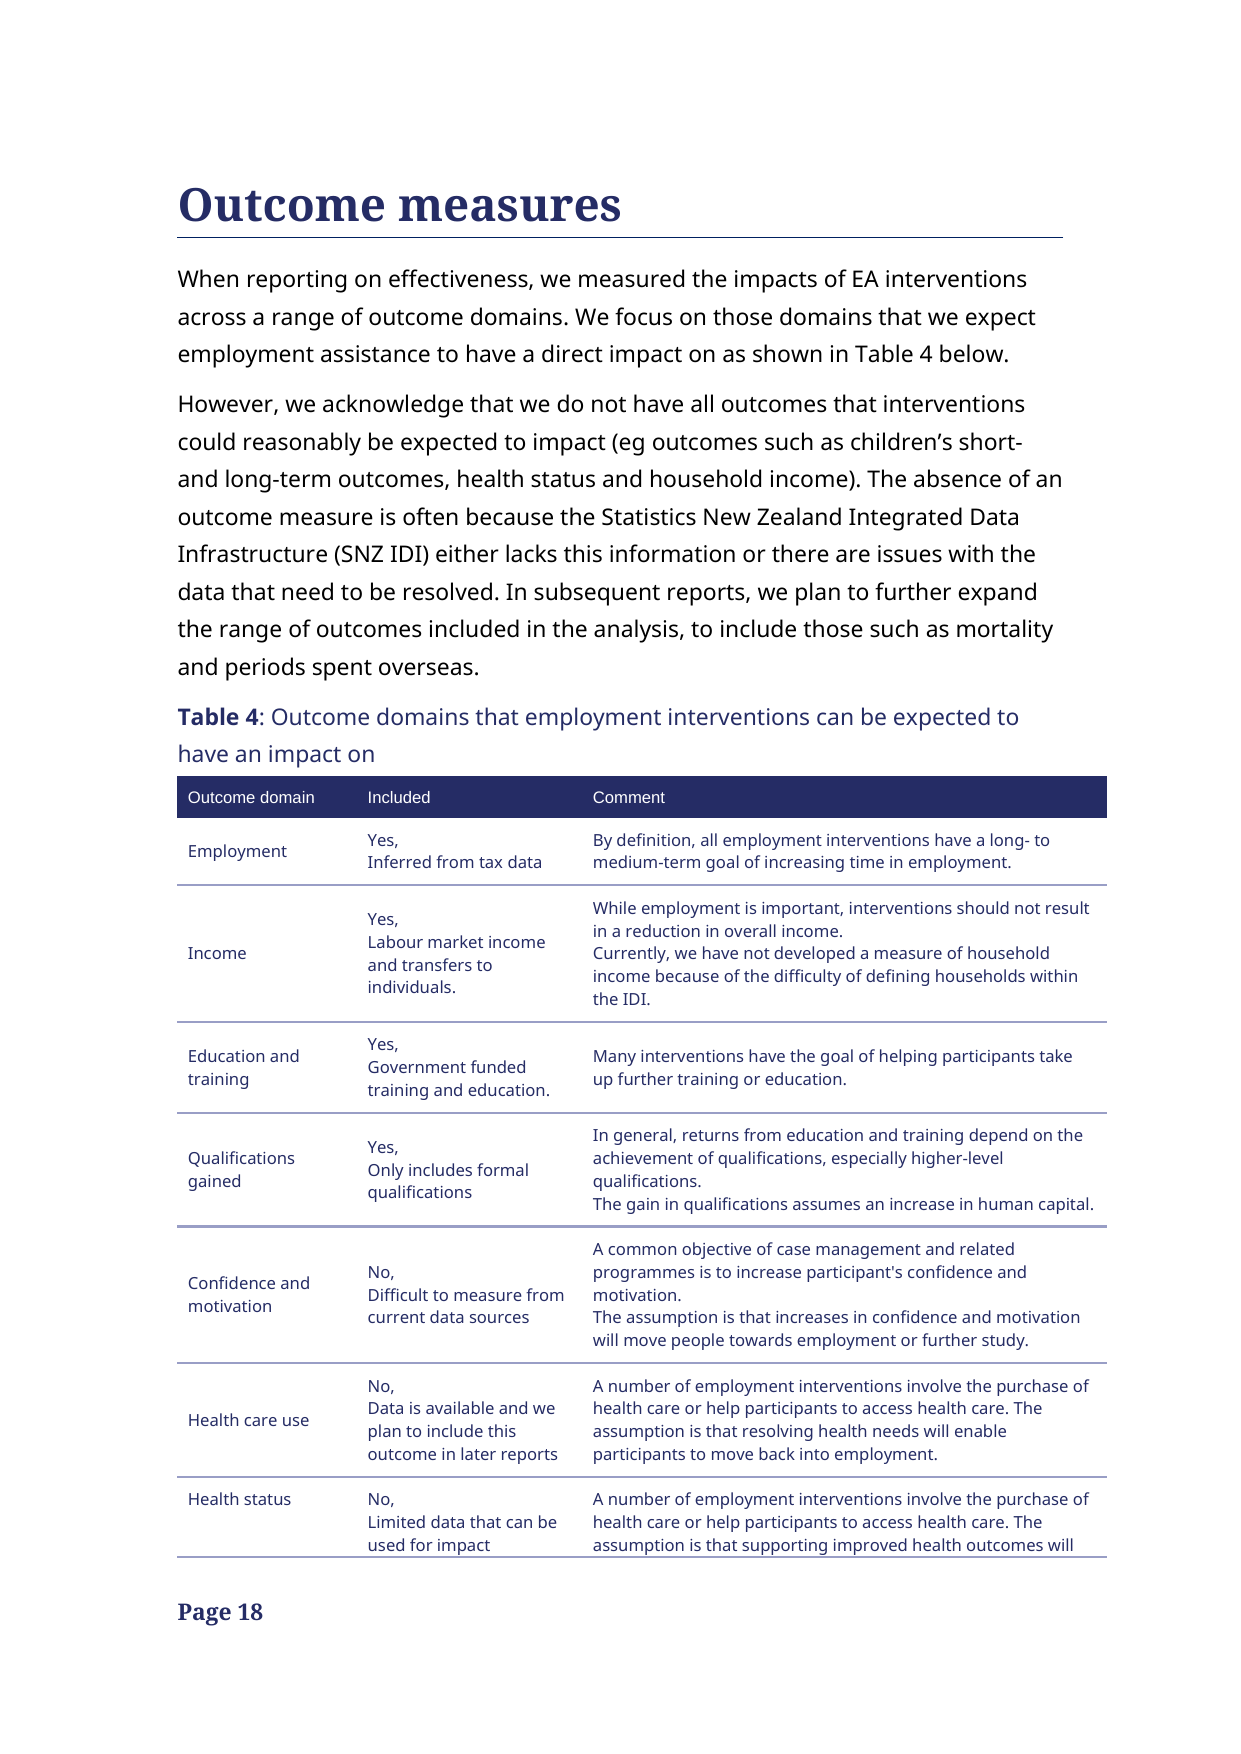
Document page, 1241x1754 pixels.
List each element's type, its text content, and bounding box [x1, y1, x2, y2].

table_cell Many interventions have the goal of helping participants take up further training or education. [582, 1023, 1107, 1112]
table_cell A number of employment interventions involve the purchase of health care or help participants to access health care. The assumption is that resolving health needs will enable participants to move back into employment. [582, 1364, 1107, 1476]
table_cell By definition, all employment interventions have a long- to medium-term goal of increasing time in employment. [582, 818, 1107, 884]
table_cell Qualifications gained [177, 1114, 357, 1225]
table_cell Yes, Labour market income and transfers to individuals. [357, 886, 582, 1021]
subtitle Outcome measures [177, 173, 1063, 237]
table_cell Confidence and motivation [177, 1228, 357, 1362]
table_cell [582, 1478, 1107, 1556]
table_cell Yes, Government funded training and education. [357, 1023, 582, 1112]
table_header Outcome domain [177, 778, 357, 818]
table_cell A common objective of case management and related programmes is to increase participant's confidence and motivation. The assumption is that increases in confidence and motivation will move people towards employment or further study. [582, 1228, 1107, 1362]
table_cell Health status [177, 1478, 357, 1556]
table_cell While employment is important, interventions should not result in a reduction in overall income. Currently, we have not developed a measure of household income because of the difficulty of defining households within the IDI. [582, 886, 1107, 1021]
table_header Included [357, 778, 582, 818]
table_cell Yes, Only includes formal qualifications [357, 1114, 582, 1225]
table_cell Income [177, 886, 357, 1021]
table_cell No, Difficult to measure from current data sources [357, 1228, 582, 1362]
table_cell Education and training [177, 1023, 357, 1112]
text However, we acknowledge that we do not have all outcomes that interventions could reasonably be expected to impact (eg outcomes such as children’s short- and long-term outcomes, health status and household income). The absence of an outcome measure is often because the Statistics New Zealand Integrated Data Infrastructure (SNZ IDI) either lacks this information or there are issues with the data that need to be resolved. In subsequent reports, we plan to further expand the range of outcomes included in the analysis, to include those such as mortality and periods spent overseas. [177, 388, 1063, 682]
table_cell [357, 1478, 582, 1556]
table_header Comment [582, 778, 1107, 818]
table_cell Yes, Inferred from tax data [357, 818, 582, 884]
table_cell No, Data is available and we plan to include this outcome in later reports [357, 1364, 582, 1476]
text When reporting on effectiveness, we measured the impacts of EA interventions across a range of outcome domains. We focus on those domains that we expect employment assistance to have a direct impact on as shown in Table 4 below. [177, 263, 1063, 369]
table_cell Employment [177, 818, 357, 884]
table_cell In general, returns from education and training depend on the achievement of qualifications, especially higher-level qualifications. The gain in qualifications assumes an increase in human capital. [582, 1114, 1107, 1225]
table_cell Health care use [177, 1364, 357, 1476]
text Table 4: Outcome domains that employment interventions can be expected to have an impact on [177, 701, 1063, 769]
